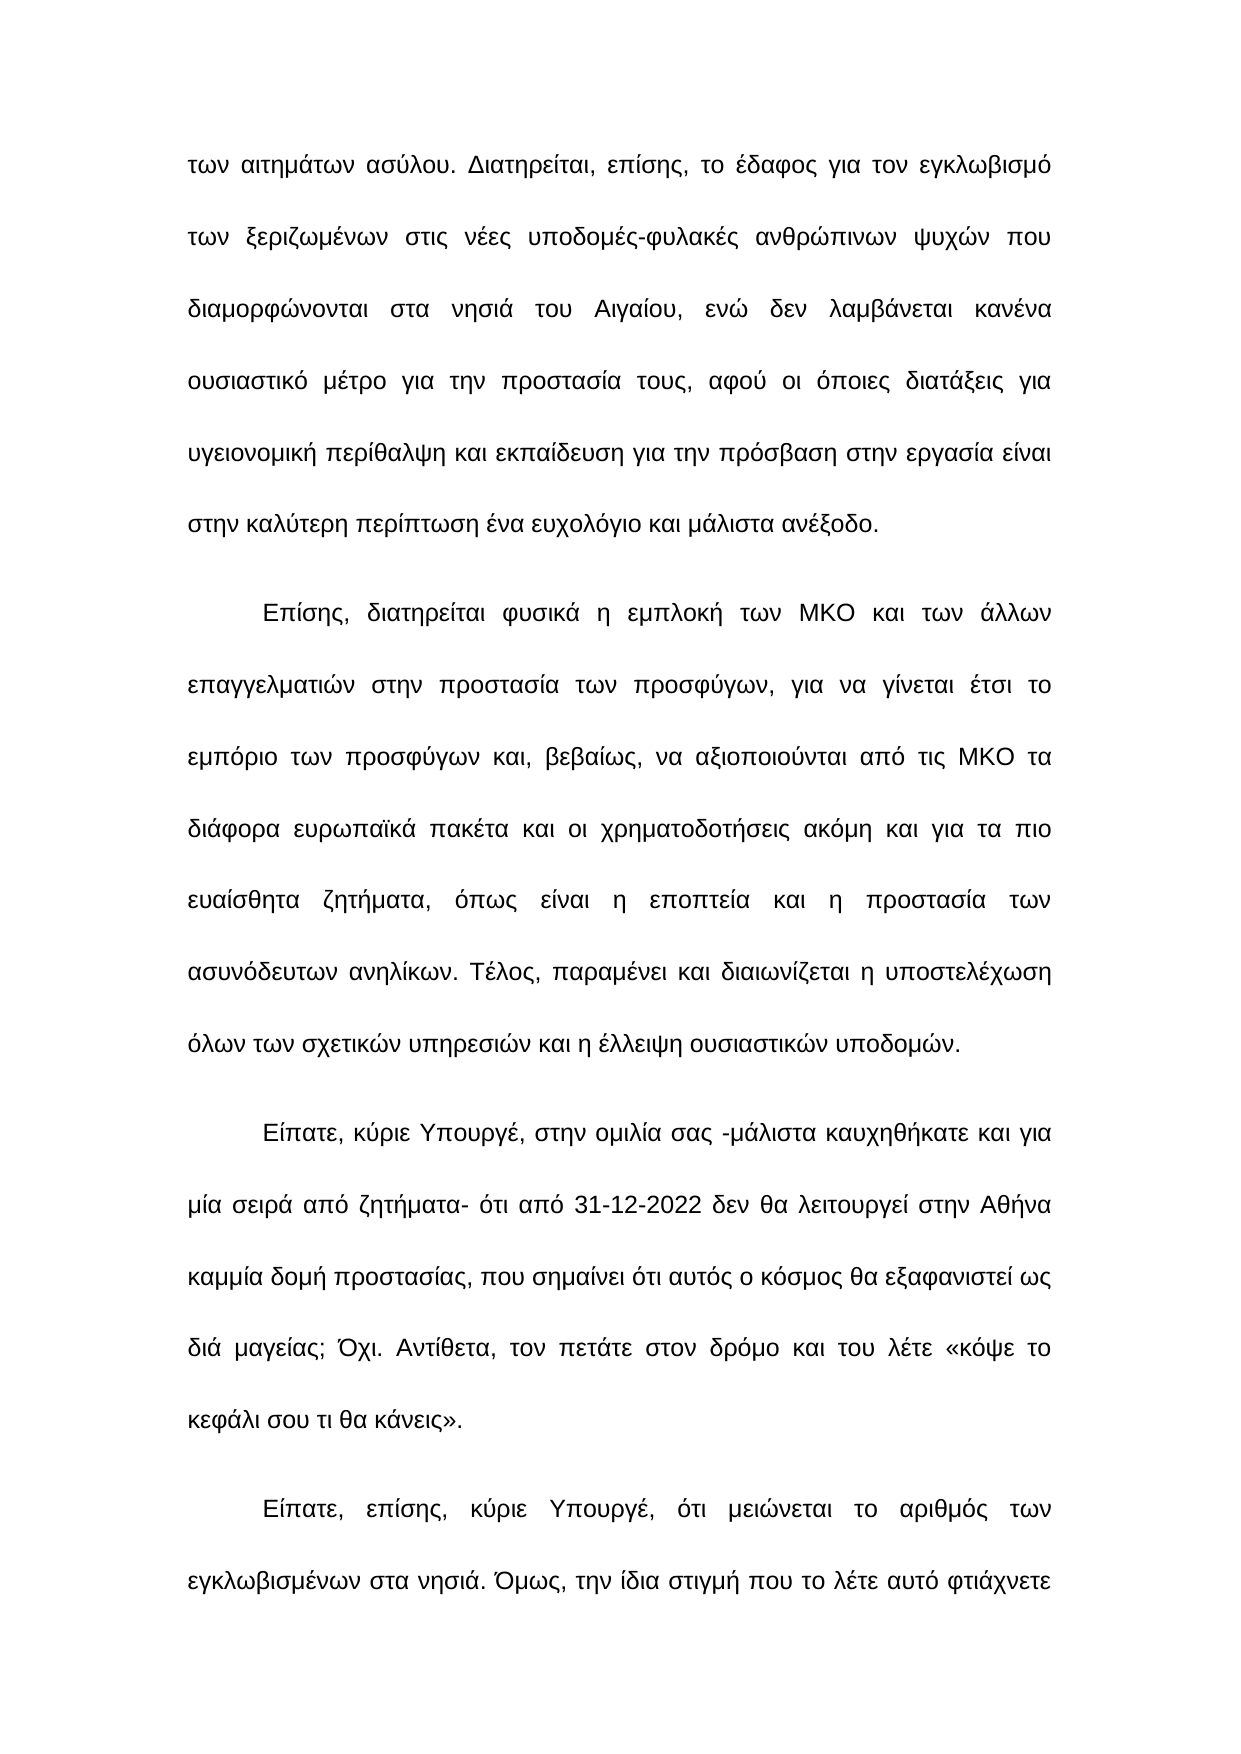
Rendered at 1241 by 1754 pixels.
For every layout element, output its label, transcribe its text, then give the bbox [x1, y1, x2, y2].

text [187, 150, 1053, 538]
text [187, 1494, 1053, 1594]
text Επίσης, διατηρείται φυσικά η εμπλοκή των ΜΚΟ και των άλλων επαγγελματιών στην προστασία των προσφύγων, για να γίνεται έτσι το εμπόριο των προσφύγων και, βεβαίως, να αξιοποιούνται από τις ΜΚΟ τα διάφορα ευρωπαϊκά πακέτα και οι χρηματοδοτήσεις ακόμη και για τα πιο ευαίσθητα ζητήματα, όπως είναι η εποπτεία και η προστασία των ασυνόδευτων ανηλίκων. Τέλος, παραμένει και διαιωνίζεται η υποστελέχωση όλων των σχετικών υπηρεσιών και η έλλειψη ουσιαστικών υποδομών. [187, 598, 1053, 1058]
text Είπατε, κύριε Υπουργέ, στην ομιλία σας -μάλιστα καυχηθήκατε και για μία σειρά από ζητήματα- ότι από 31-12-2022 δεν θα λειτουργεί στην Αθήνα καμμία δομή προστασίας, που σημαίνει ότι αυτός ο κόσμος θα εξαφανιστεί ως διά μαγείας; Όχι. Αντίθετα, τον πετάτε στον δρόμο και του λέτε «κόψε το κεφάλι σου τι θα κάνεις». [187, 1118, 1053, 1434]
